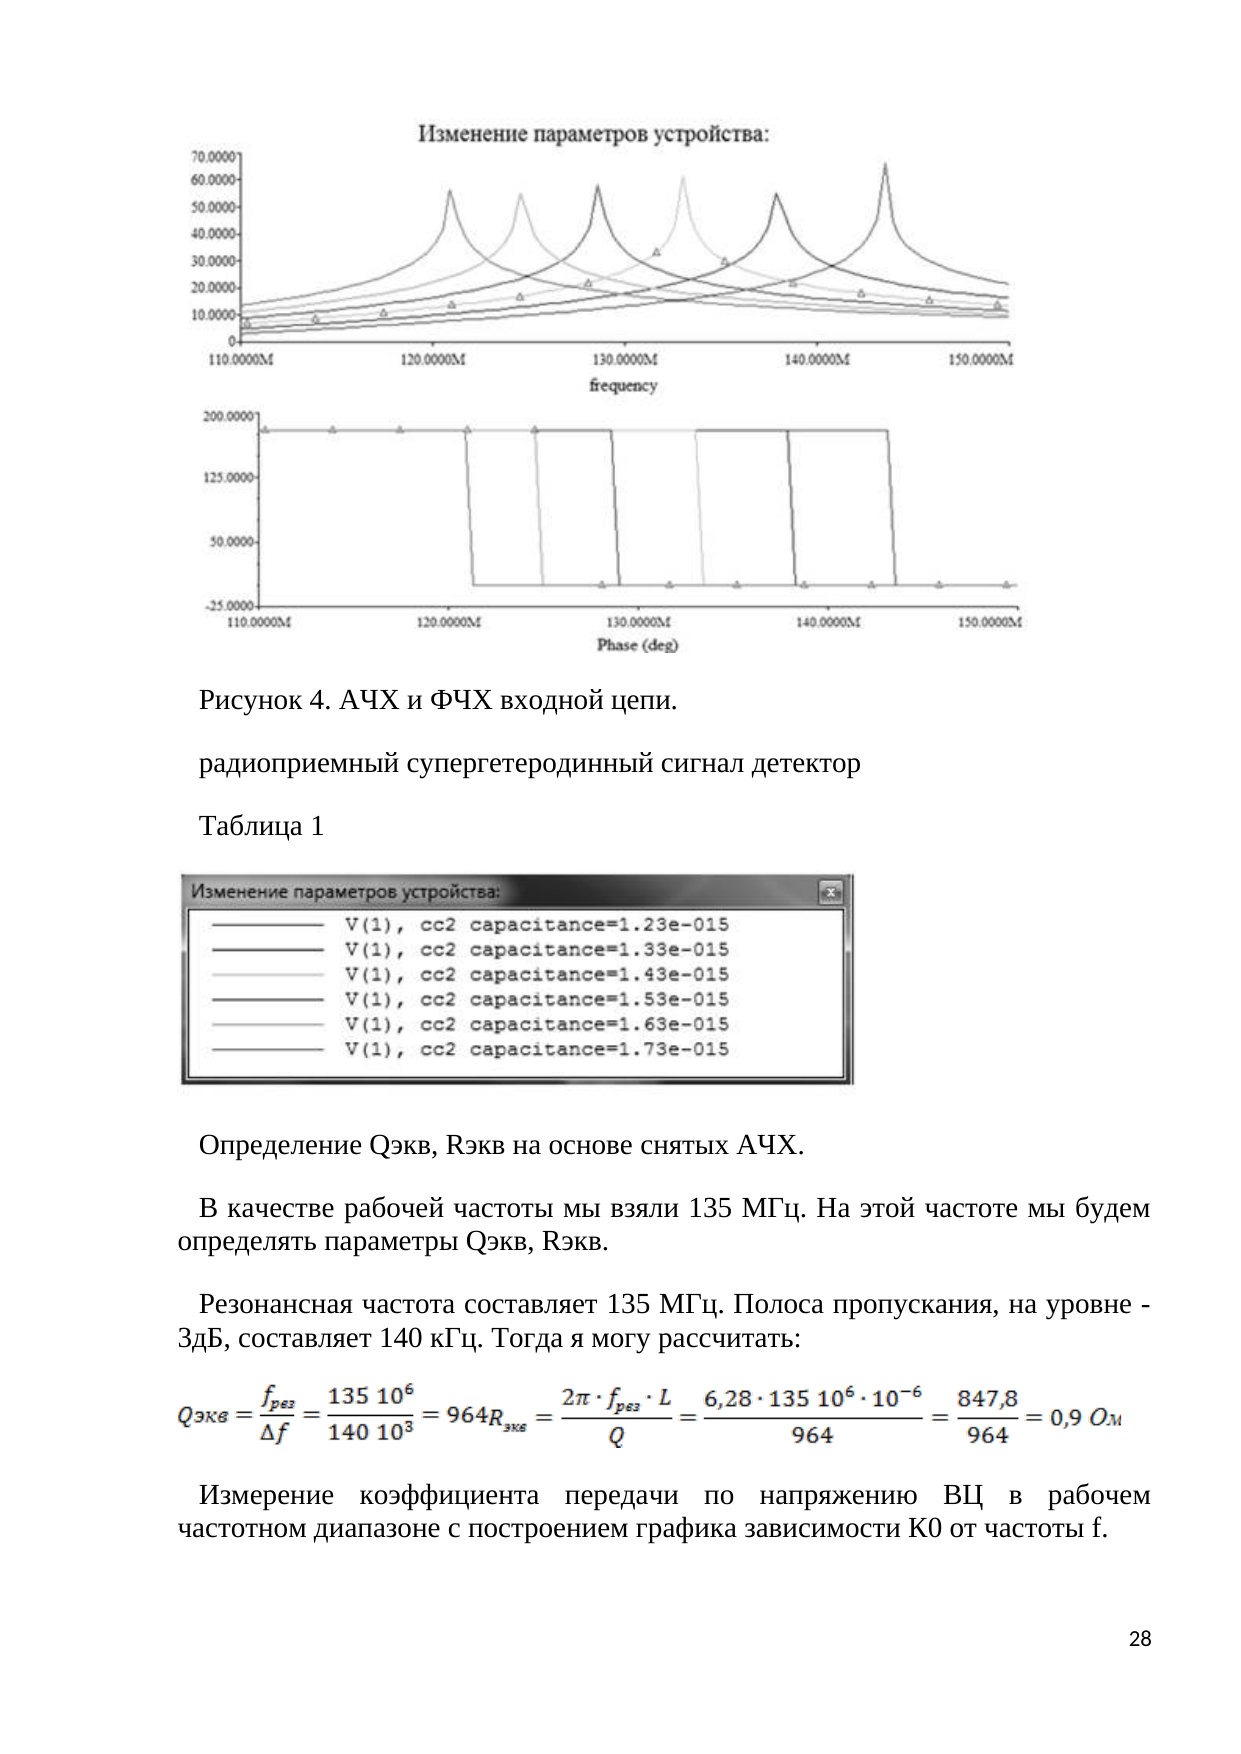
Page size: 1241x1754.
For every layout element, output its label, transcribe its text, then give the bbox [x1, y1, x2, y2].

text Рисунок 4. АЧХ и ФЧХ входной цепи. [177, 682, 1152, 716]
text Измерение коэффициента передачи по напряжению ВЦ в рабочем частотном диапазоне с построением графика зависимости К0 от частоты f. [177, 1477, 1152, 1544]
text Определение Qэкв, Rэкв на основе снятых АЧХ. [177, 1127, 1152, 1161]
text В качестве рабочей частоты мы взяли 135 МГц. На этой частоте мы будем определять параметры Qэкв, Rэкв. [177, 1190, 1152, 1257]
text Таблица 1 [177, 808, 1152, 841]
text радиоприемный супергетеродинный сигнал детектор [177, 745, 1152, 778]
picture [177, 118, 1028, 653]
picture [177, 1382, 1122, 1448]
text Резонансная частота составляет 135 МГц. Полоса пропускания, на уровне -3дБ, составляет 140 кГц. Тогда я могу рассчитать: [177, 1286, 1152, 1353]
picture [177, 870, 857, 1099]
